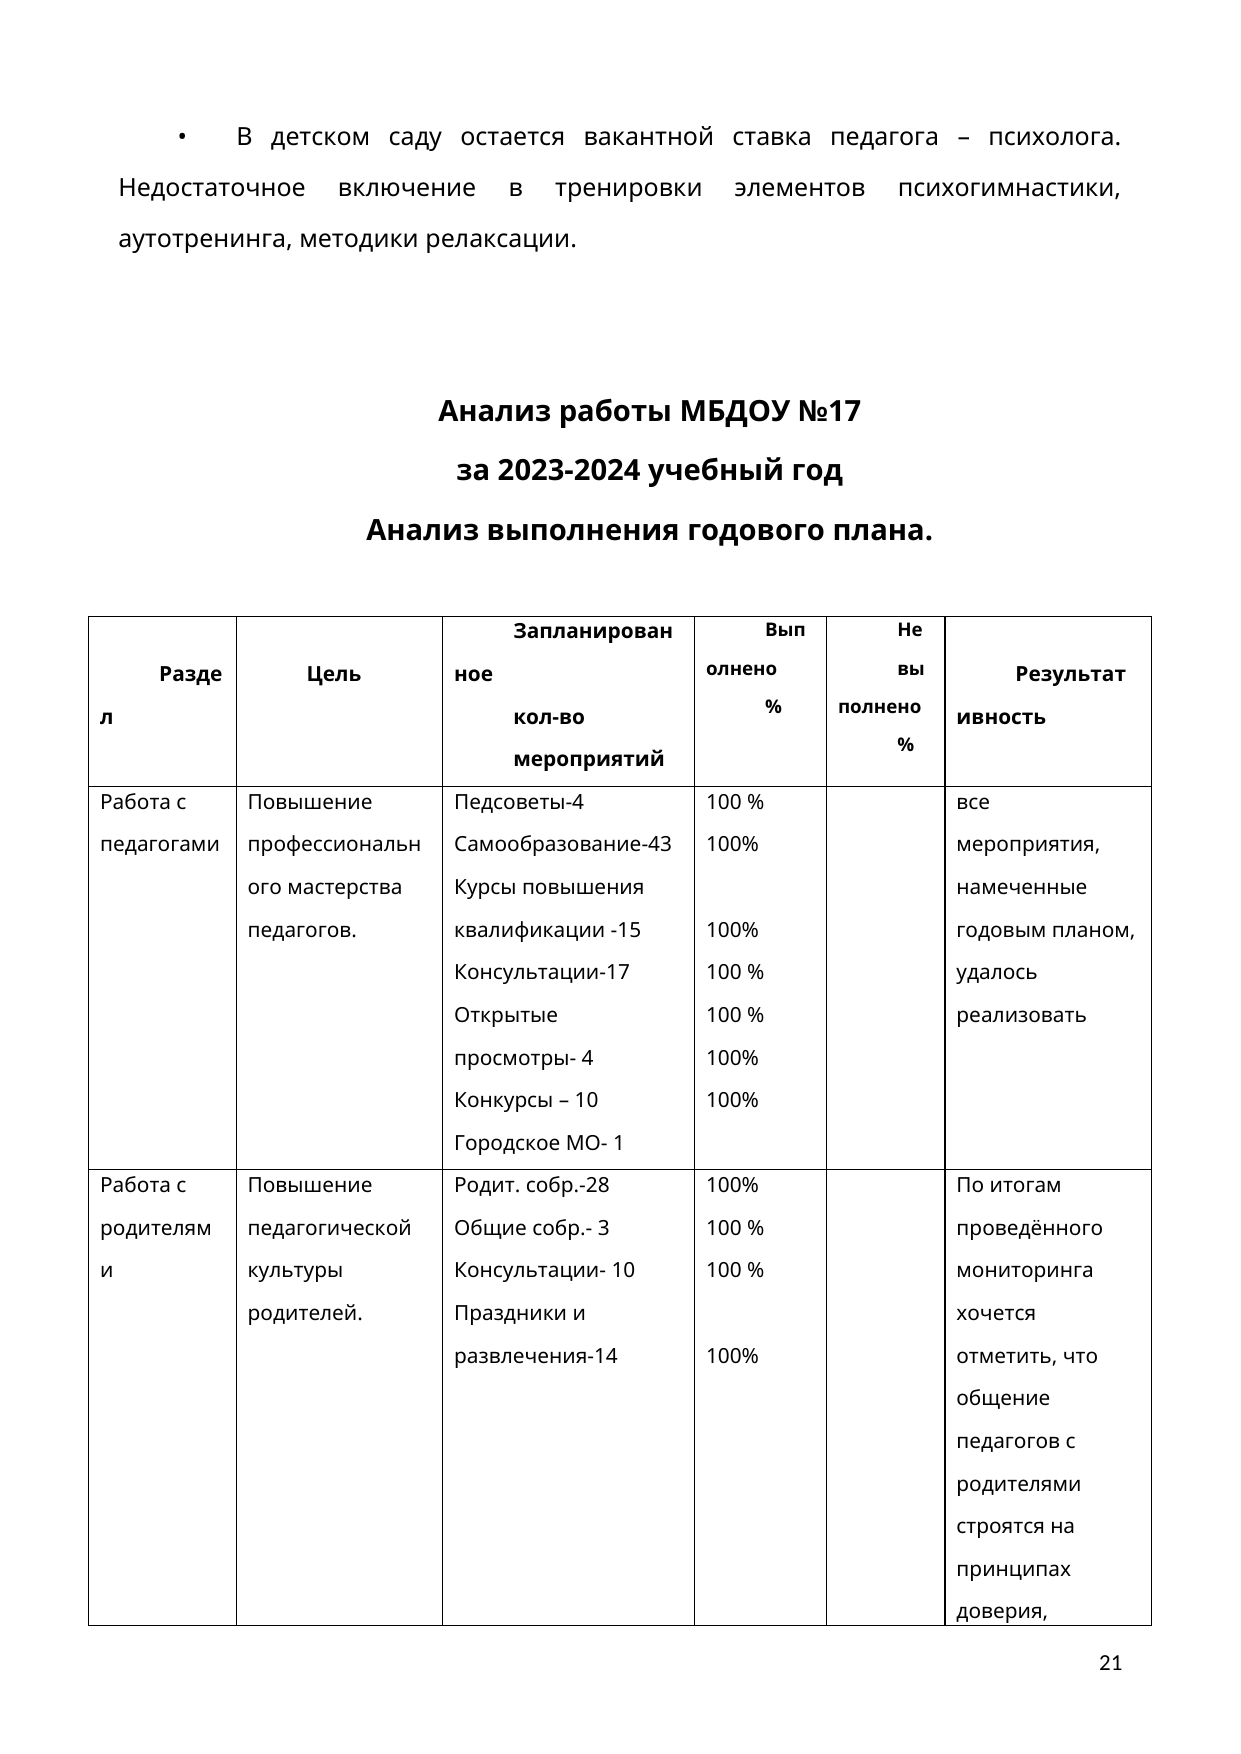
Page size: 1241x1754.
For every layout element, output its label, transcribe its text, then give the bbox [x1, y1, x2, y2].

table_header Не выполнено % [827, 617, 944, 786]
table_header Раздел [89, 617, 236, 786]
table_header Результативность [946, 617, 1151, 786]
table_cell Работа с педагогами [89, 787, 236, 1169]
table_header Цель [237, 617, 442, 786]
table_header Запланированное кол-во мероприятий [443, 617, 694, 786]
table_header Выполнено % [695, 617, 826, 786]
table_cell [946, 1170, 1151, 1625]
text Анализ работы МБДОУ №17 [118, 390, 1122, 430]
table_cell Повышение профессионального мастерства педагогов. [237, 787, 442, 1169]
table_cell Педсоветы-4 Самообразование-43 Курсы повышения квалификации -15 Консультации-17 Открытые просмотры- 4 Конкурсы – 10 Городское МО- 1 [443, 787, 694, 1169]
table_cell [695, 1170, 826, 1625]
table_cell [827, 787, 944, 1169]
table_cell все мероприятия, намеченные годовым планом, удалось реализовать [946, 787, 1151, 1169]
table_cell [827, 1170, 944, 1625]
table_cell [443, 1170, 694, 1625]
list В детском саду остается вакантной ставка педагога – психолога. Недостаточное включение в тренировки элементов психогимнастики, аутотренинга, методики релаксации. [118, 118, 1122, 254]
text Анализ выполнения годового плана. [118, 509, 1122, 549]
text за 2023-2024 учебный год [118, 450, 1122, 489]
table_cell 100 % 100% 100% 100 % 100 % 100% 100% [695, 787, 826, 1169]
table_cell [237, 1170, 442, 1625]
table_cell Работа с родителями [89, 1170, 236, 1625]
